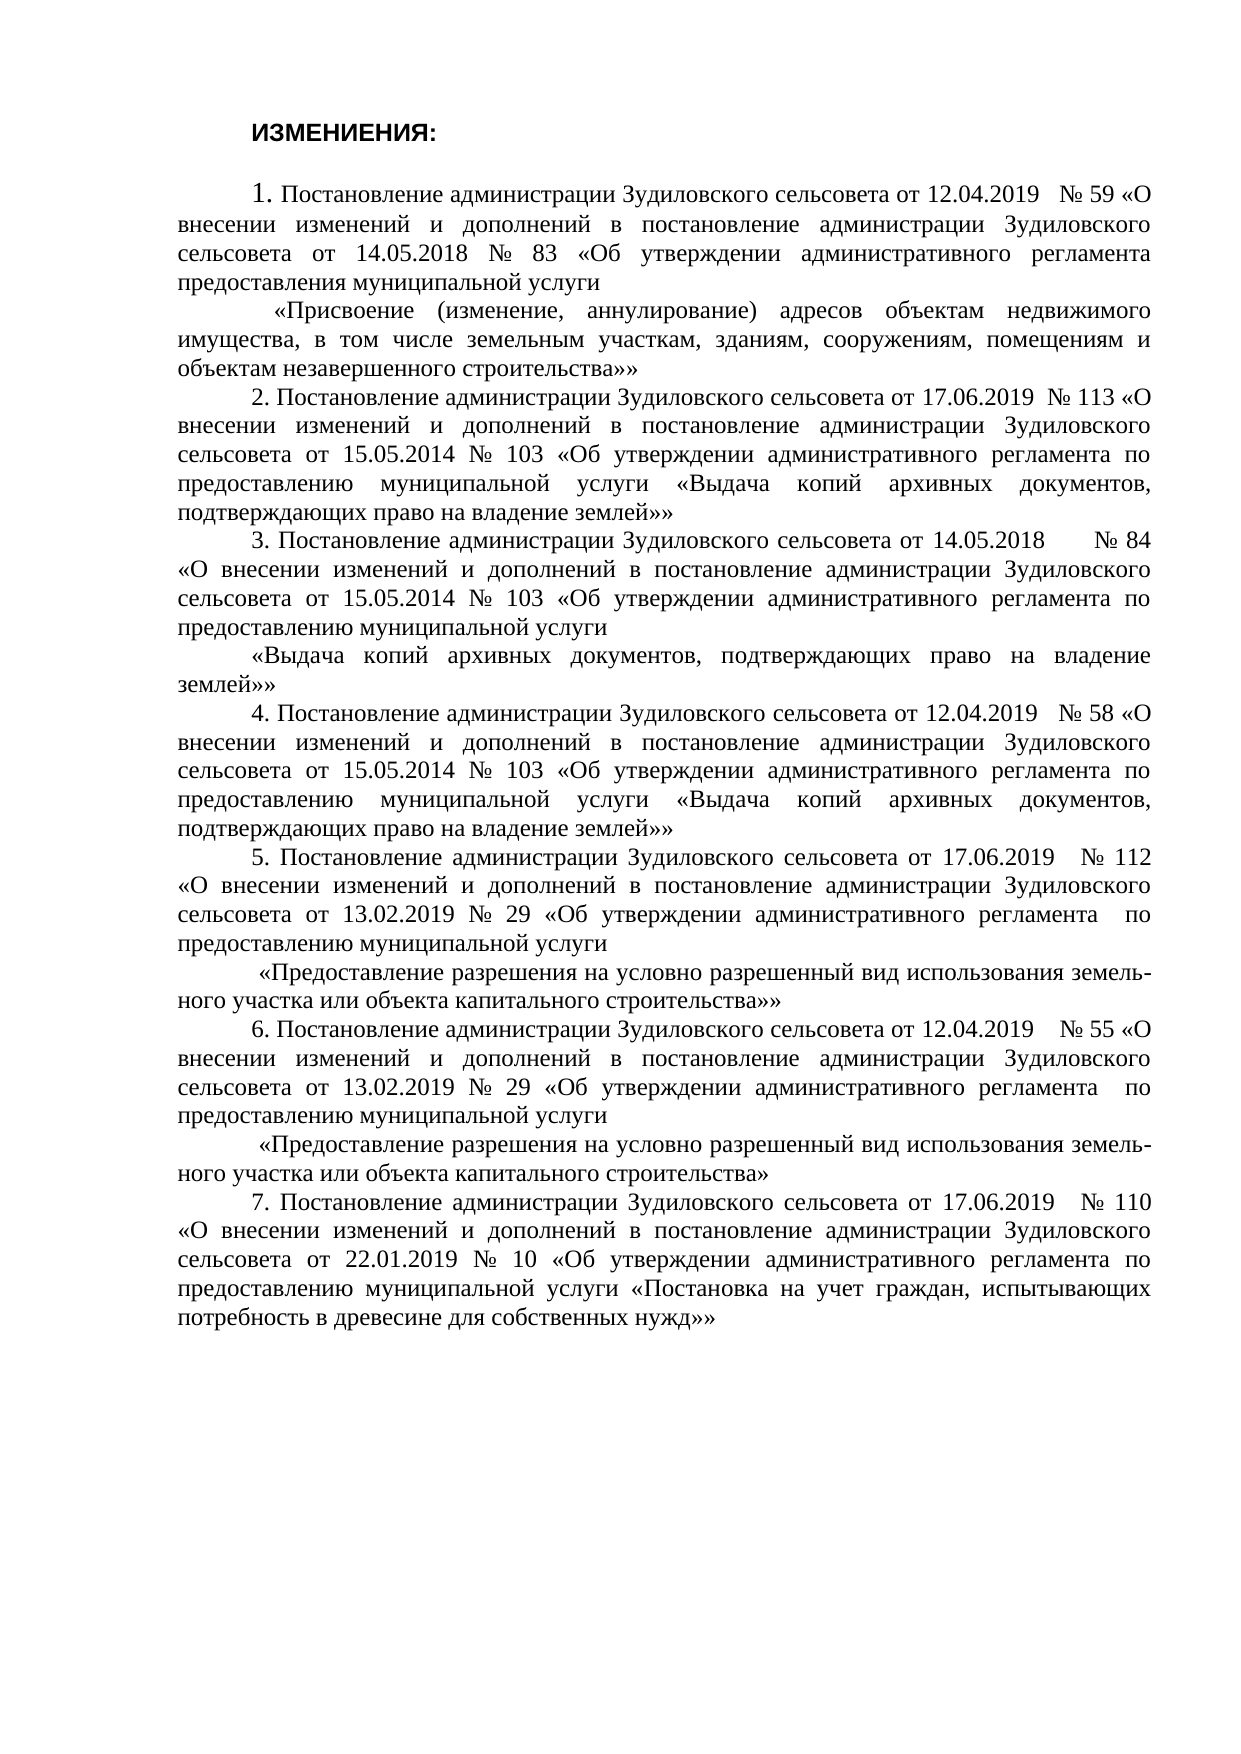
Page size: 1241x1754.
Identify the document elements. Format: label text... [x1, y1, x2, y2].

text 1. Постановление администрации Зудиловского сельсовета от 12.04.2019 № 59 «О внесении изменений и дополнений в постановление администрации Зудиловского сельсовета от 14.05.2018 № 83 «Об утверждении административного регламента предоставления муниципальной услуги [177, 176, 1152, 295]
text 6. Постановление администрации Зудиловского сельсовета от 12.04.2019 № 55 «О внесении изменений и дополнений в постановление администрации Зудиловского сельсовета от 13.02.2019 № 29 «Об утверждении административного регламента по предоставлению муниципальной услуги [177, 1014, 1152, 1129]
text 5. Постановление администрации Зудиловского сельсовета от 17.06.2019 № 112 «О внесении изменений и дополнений в постановление администрации Зудиловского сельсовета от 13.02.2019 № 29 «Об утверждении административного регламента по предоставлению муниципальной услуги [177, 842, 1152, 957]
text «Предоставление разрешения на условно разрешенный вид использования земельного участка или объекта капитального строительства» [177, 1129, 1152, 1187]
text 2. Постановление администрации Зудиловского сельсовета от 17.06.2019 № 113 «О внесении изменений и дополнений в постановление администрации Зудиловского сельсовета от 15.05.2014 № 103 «Об утверждении административного регламента по предоставлению муниципальной услуги «Выдача копий архивных документов, подтверждающих право на владение землей»» [177, 382, 1152, 525]
text «Предоставление разрешения на условно разрешенный вид использования земельного участка или объекта капитального строительства»» [177, 957, 1152, 1014]
text ИЗМЕНИЕНИЯ: [177, 118, 1152, 147]
text «Выдача копий архивных документов, подтверждающих право на владение землей»» [177, 640, 1152, 698]
text 3. Постановление администрации Зудиловского сельсовета от 14.05.2018 № 84 «О внесении изменений и дополнений в постановление администрации Зудиловского сельсовета от 15.05.2014 № 103 «Об утверждении административного регламента по предоставлению муниципальной услуги [177, 525, 1152, 640]
subtitle «Присвоение (изменение, аннулирование) адресов объектам недвижимого имущества, в том числе земельным участкам, зданиям, сооружениям, помещениям и объектам незавершенного строительства»» [177, 295, 1152, 382]
text 7. Постановление администрации Зудиловского сельсовета от 17.06.2019 № 110 «О внесении изменений и дополнений в постановление администрации Зудиловского сельсовета от 22.01.2019 № 10 «Об утверждении административного регламента по предоставлению муниципальной услуги «Постановка на учет граждан, испытывающих потребность в древесине для собственных нужд»» [177, 1187, 1152, 1330]
text 4. Постановление администрации Зудиловского сельсовета от 12.04.2019 № 58 «О внесении изменений и дополнений в постановление администрации Зудиловского сельсовета от 15.05.2014 № 103 «Об утверждении административного регламента по предоставлению муниципальной услуги «Выдача копий архивных документов, подтверждающих право на владение землей»» [177, 698, 1152, 842]
